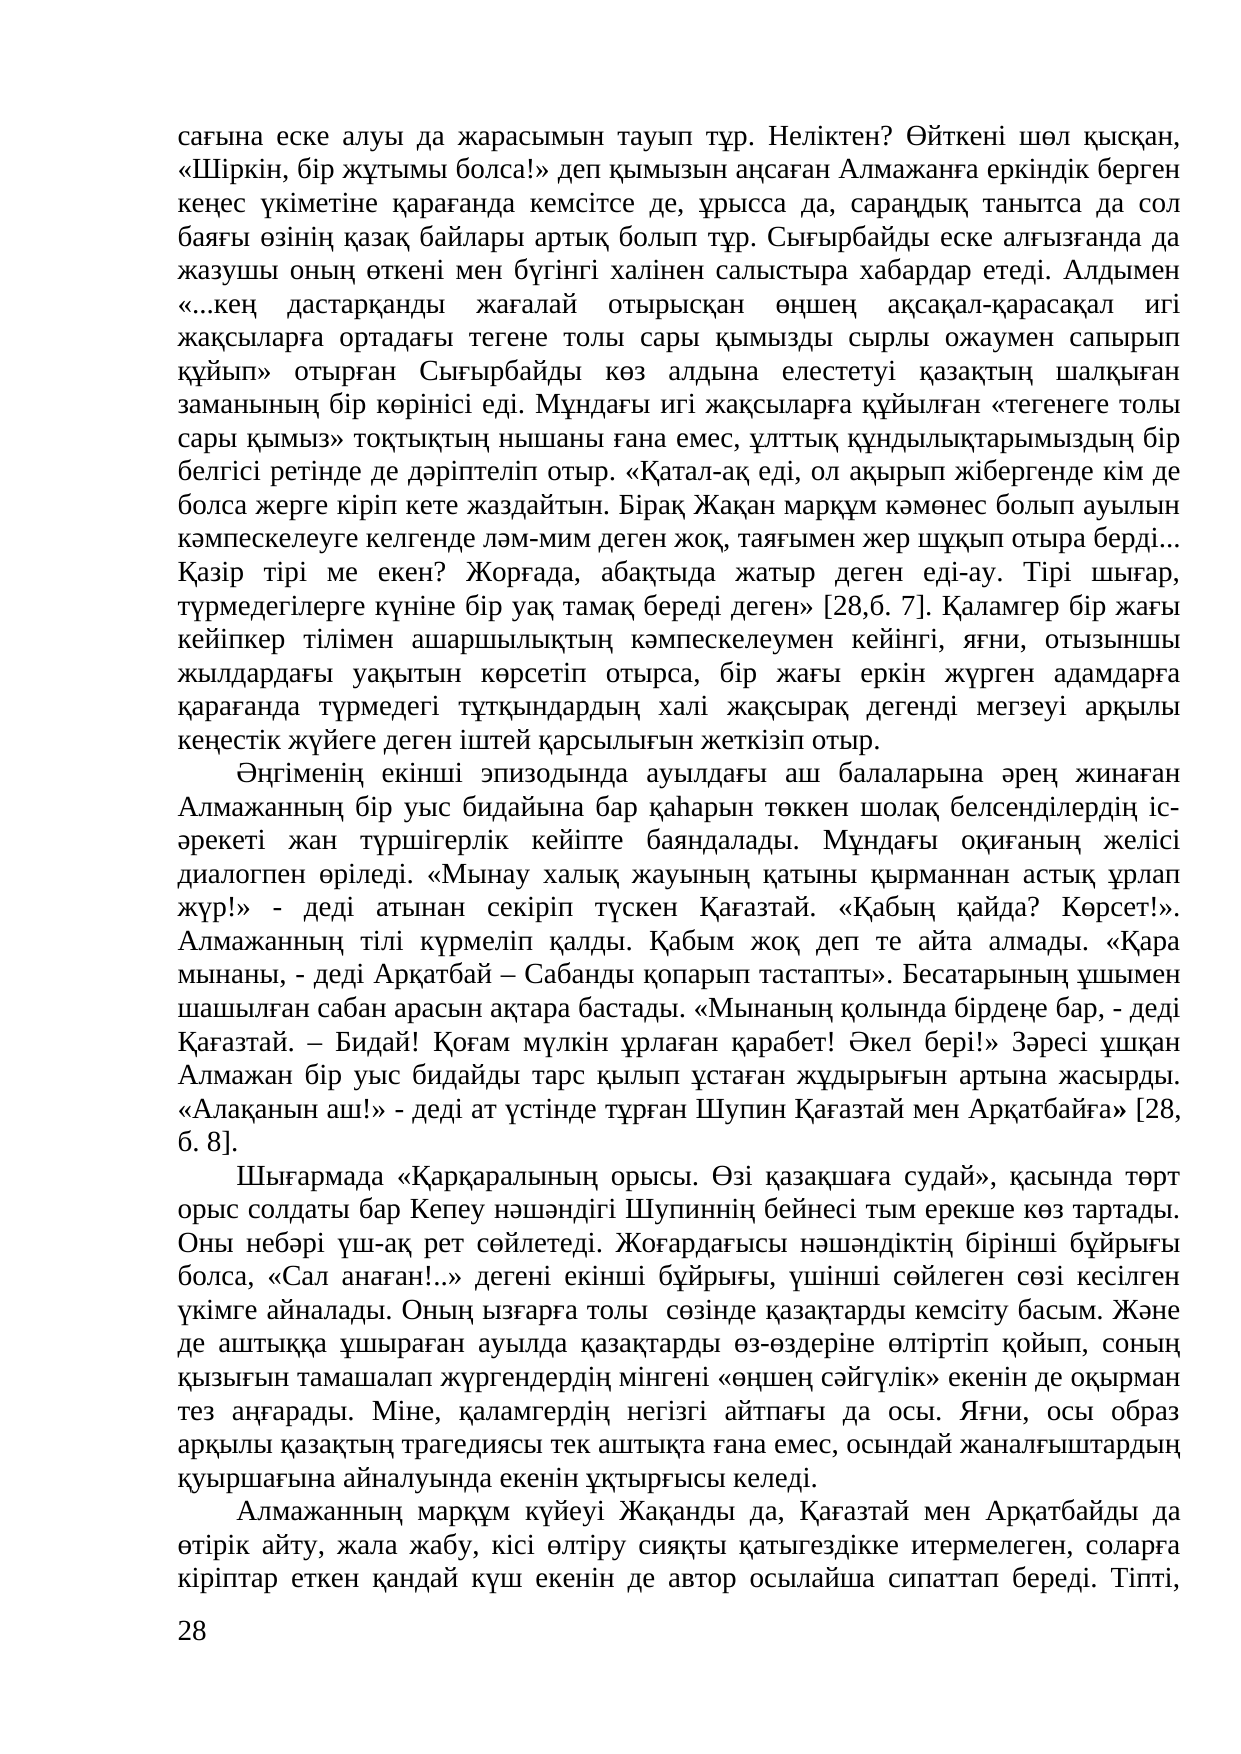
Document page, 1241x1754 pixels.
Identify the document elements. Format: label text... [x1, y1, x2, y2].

text Әңгіменің екінші эпизодында ауылдағы аш балаларына әрең жинаған Алмажанның бір уыс бидайына бар қаһарын төккен шолақ белсенділердің іс-әрекеті жан түршігерлік кейіпте баяндалады. Мұндағы оқиғаның желісі диалогпен өріледі. «Мынау халық жауының қатыны қырманнан астық ұрлап жүр!» - деді атынан секіріп түскен Қағазтай. «Қабың қайда? Көрсет!». Алмажанның тілі күрмеліп қалды. Қабым жоқ деп те айта алмады. «Қара мынаны, - деді Арқатбай – Сабанды қопарып тастапты». Бесатарының ұшымен шашылған сабан арасын ақтара бастады. «Мынаның қолында бірдеңе бар, - деді Қағазтай. – Бидай! Қоғам мүлкін ұрлаған қарабет! Әкел бері!» Зәресі ұшқан Алмажан бір уыс бидайды тарс қылып ұстаған жұдырығын артына жасырды. «Алақанын аш!» - деді ат үстінде тұрған Шупин Қағазтай мен Арқатбайға» [28, б. 8]. [177, 755, 1181, 1158]
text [177, 118, 1181, 755]
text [177, 1493, 1181, 1594]
text Шығармада «Қарқаралының орысы. Өзі қазақшаға судай», қасында төрт орыс солдаты бар Кепеу нәшәндігі Шупиннің бейнесі тым ерекше көз тартады. Оны небәрі үш-ақ рет сөйлетеді. Жоғардағысы нәшәндіктің бірінші бұйрығы болса, «Сал анаған!..» дегені екінші бұйрығы, үшінші сөйлеген сөзі кесілген үкімге айналады. Оның ызғарға толы сөзінде қазақтарды кемсіту басым. Және де аштыққа ұшыраған ауылда қазақтарды өз-өздеріне өлтіртіп қойып, соның қызығын тамашалап жүргендердің мінгені «өңшең сәйгүлік» екенін де оқырман тез аңғарады. Міне, қаламгердің негізгі айтпағы да осы. Яғни, осы образ арқылы қазақтың трагедиясы тек аштықта ғана емес, осындай жаналғыштардың қуыршағына айналуында екенін ұқтырғысы келеді. [177, 1158, 1181, 1493]
